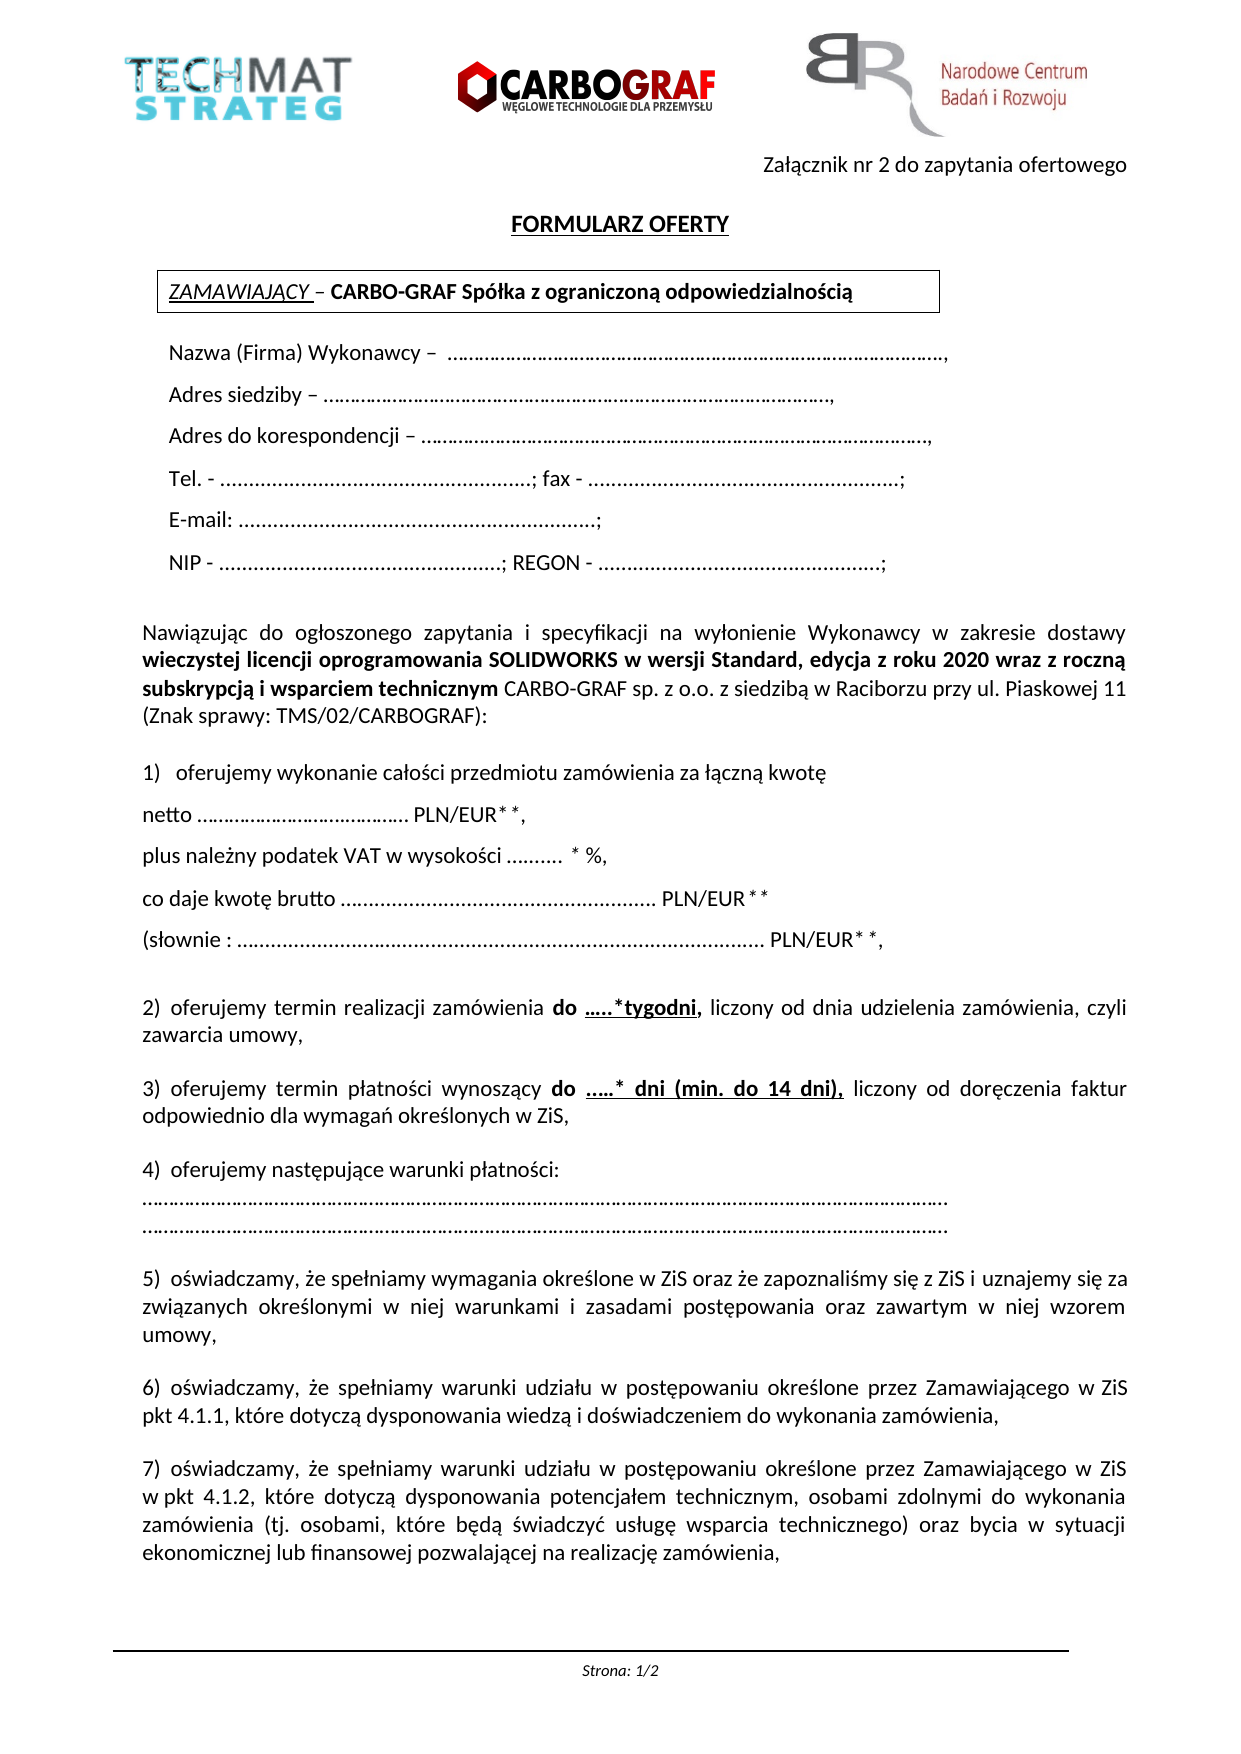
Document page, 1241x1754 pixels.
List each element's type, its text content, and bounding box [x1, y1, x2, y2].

list oferujemy wykonanie całości przedmiotu zamówienia za łączną kwotę netto ……………………….………… PLN/EUR**, [142, 758, 1128, 828]
text E-mail: ..............................................................; [169, 506, 1128, 534]
list oświadczamy, że spełniamy warunki udziału w postępowaniu określone przez Zamawiającego w ZiS w pkt 4.1.2, które dotyczą dysponowania potencjałem technicznym, osobami zdolnymi do wykonania zamówienia (tj. osobami, które będą świadczyć usługę wsparcia technicznego) oraz bycia w sytuacji ekonomicznej lub finansowej pozwalającej na realizację zamówienia, [142, 1454, 1128, 1566]
text FORMULARZ OFERTY [112, 208, 1128, 239]
text Nazwa (Firma) Wykonawcy – …………………………………………………………………………………., [169, 338, 1128, 366]
picture [806, 33, 1088, 137]
list oferujemy następujące warunki płatności: [142, 1155, 1128, 1183]
text NIP - .................................................; REGON - .................................................; [169, 548, 1128, 576]
list oświadczamy, że spełniamy wymagania określone w ZiS oraz że zapoznaliśmy się z ZiS i uznajemy się za związanych określonymi w niej warunkami i zasadami postępowania oraz zawartym w niej wzorem umowy, [142, 1264, 1128, 1348]
picture [112, 45, 361, 137]
text ……………………………………………………………………………………………………………………………………… [142, 1211, 1128, 1239]
text Załącznik nr 2 do zapytania ofertowego [112, 150, 1128, 178]
text Adres do korespondencji – ……………………………………………………………………………………, [169, 422, 1128, 450]
table_header ZAMAWIAJĄCY – CARBO-GRAF Spółka z ograniczoną odpowiedzialnością [158, 271, 939, 312]
list oferujemy termin realizacji zamówienia do …..*tygodni, liczony od dnia udzielenia zamówienia, czyli zawarcia umowy, [142, 993, 1128, 1049]
list oświadczamy, że spełniamy warunki udziału w postępowaniu określone przez Zamawiającego w ZiS pkt 4.1.1, które dotyczą dysponowania wiedzą i doświadczeniem do wykonania zamówienia, [142, 1373, 1128, 1429]
list oferujemy termin płatności wynoszący do ..…* dni (min. do 14 dni), liczony od doręczenia faktur odpowiednio dla wymagań określonych w ZiS, [142, 1074, 1128, 1130]
picture [455, 59, 718, 117]
text Adres siedziby – ……………………………………………………………………………………, [169, 380, 1128, 408]
text ……………………………………………………………………………………………………………………………………… [142, 1183, 1128, 1211]
text Nawiązując do ogłoszonego zapytania i specyfikacji na wyłonienie Wykonawcy w zakresie dostawy wieczystej licencji oprogramowania SOLIDWORKS w wersji Standard, edycja z roku 2020 wraz z roczną subskrypcją i wsparciem technicznym CARBO-GRAF sp. z o.o. z siedzibą w Raciborzu przy ul. Piaskowej 11 (Znak sprawy: TMS/02/CARBOGRAF): [142, 618, 1128, 730]
text plus należny podatek VAT w wysokości …....... * %, co daje kwotę brutto ….................................................... PLN/EUR** (słownie : …......................…................................................................ PLN/EUR**, [142, 842, 1128, 954]
text Tel. - ......................................................; fax - ......................................................; [169, 464, 1128, 492]
